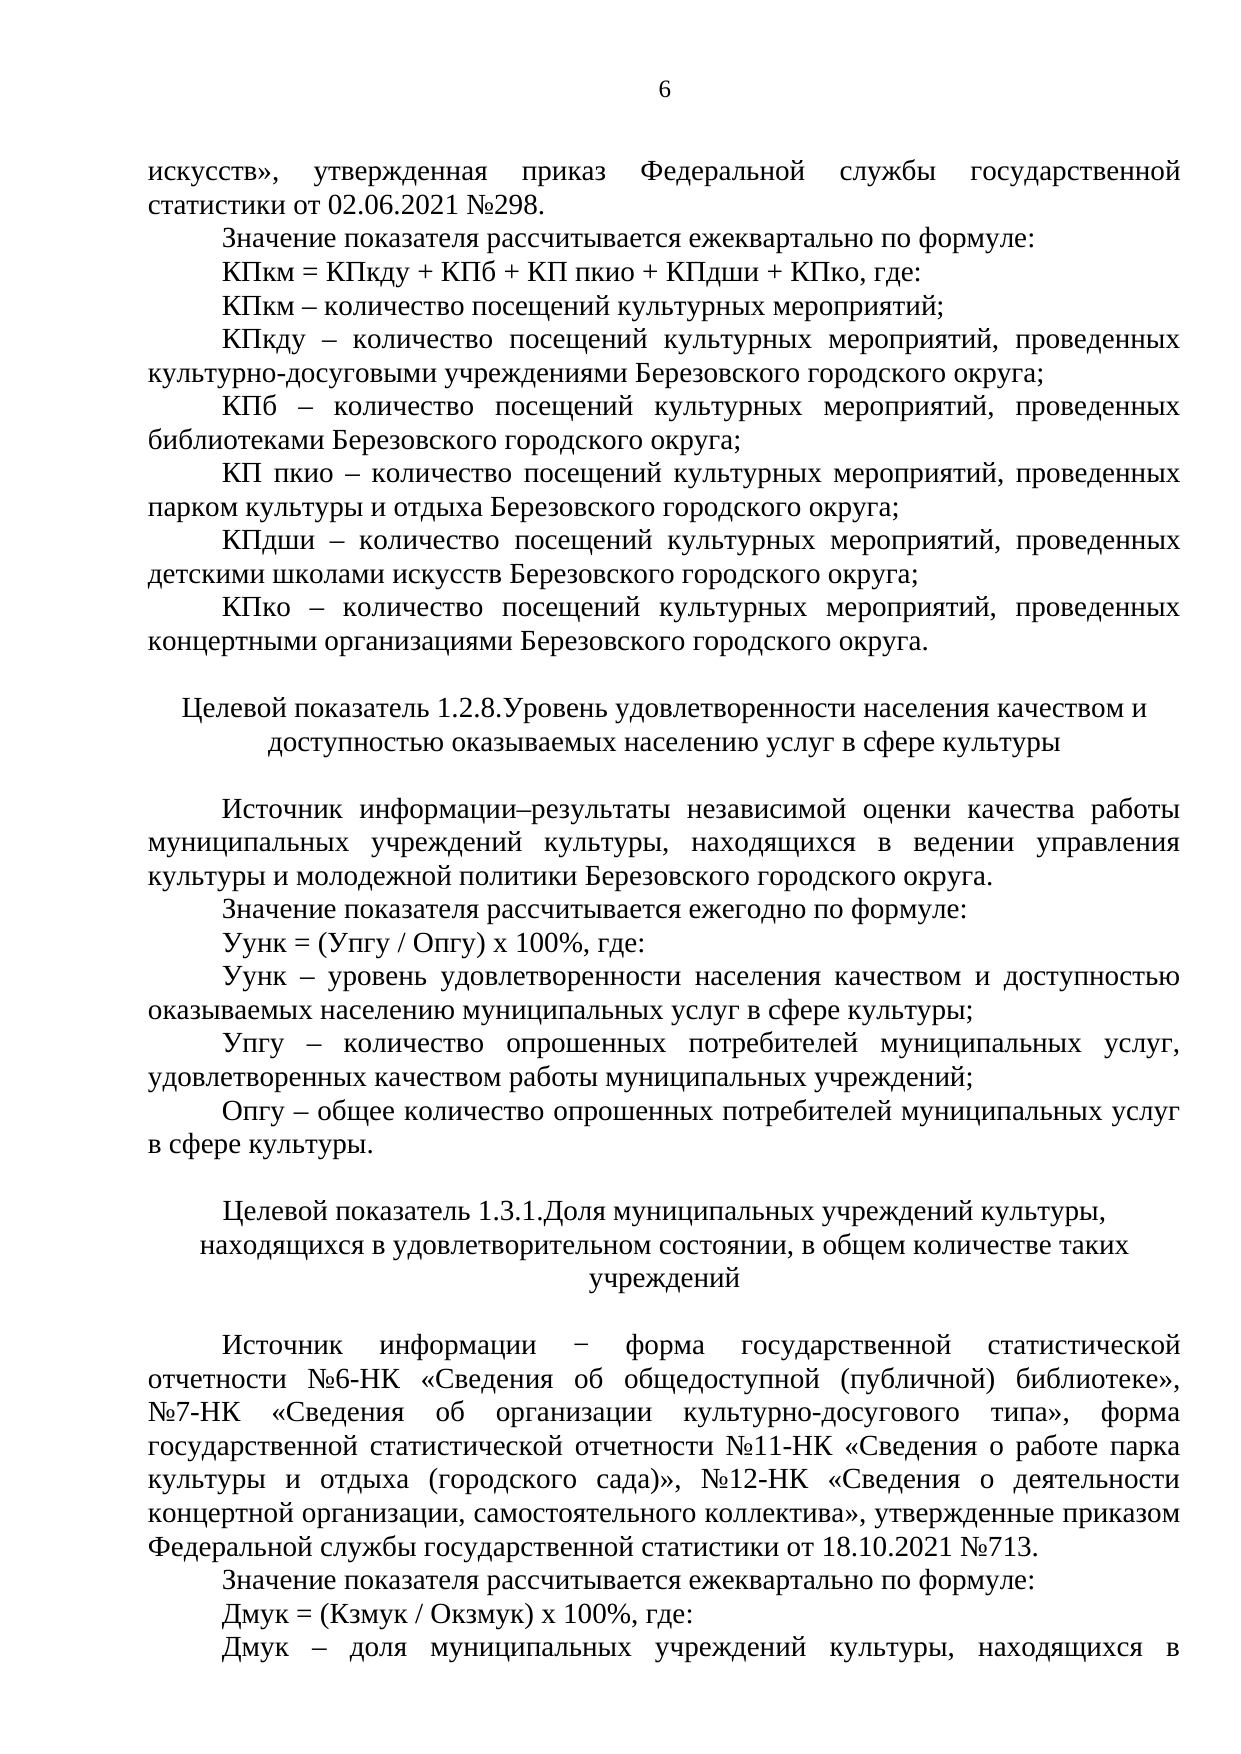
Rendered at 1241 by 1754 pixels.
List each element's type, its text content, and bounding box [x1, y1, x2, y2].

text КПкду – количество посещений культурных мероприятий, проведенных культурно-досуговыми учреждениями Березовского городского округа; [148, 321, 1181, 388]
text Опгу – общее количество опрошенных потребителей муниципальных услуг в сфере культуры. [148, 1093, 1181, 1160]
text Целевой показатель 1.2.8.Уровень удовлетворенности населения качеством и доступностью оказываемых населению услуг в сфере культуры [148, 690, 1181, 757]
text Уунк – уровень удовлетворенности населения качеством и доступностью оказываемых населению муниципальных услуг в сфере культуры; [148, 958, 1181, 1026]
text Целевой показатель 1.3.1.Доля муниципальных учреждений культуры, находящихся в удовлетворительном состоянии, в общем количестве таких учреждений [148, 1193, 1181, 1294]
text Упгу – количество опрошенных потребителей муниципальных услуг, удовлетворенных качеством работы муниципальных учреждений; [148, 1026, 1181, 1093]
text КПб – количество посещений культурных мероприятий, проведенных библиотеками Березовского городского округа; [148, 388, 1181, 455]
text Значение показателя рассчитывается ежеквартально по формуле: [148, 1562, 1181, 1596]
text Значение показателя рассчитывается ежеквартально по формуле: [148, 221, 1181, 254]
text КПкм – количество посещений культурных мероприятий; [148, 288, 1181, 321]
text Источник информации–результаты независимой оценки качества работы муниципальных учреждений культуры, находящихся в ведении управления культуры и молодежной политики Березовского городского округа. [148, 791, 1181, 891]
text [148, 1629, 1181, 1663]
text Дмук = (Кзмук / Окзмук) x 100%, где: [148, 1596, 1181, 1629]
text Источник информации − форма государственной статистической отчетности №6-НК «Сведения об общедоступной (публичной) библиотеке», №7-НК «Сведения об организации культурно-досугового типа», форма государственной статистической отчетности №11-НК «Сведения о работе парка культуры и отдыха (городского сада)», №12-НК «Сведения о деятельности концертной организации, самостоятельного коллектива», утвержденные приказом Федеральной службы государственной статистики от 18.10.2021 №713. [148, 1327, 1181, 1562]
text Значение показателя рассчитывается ежегодно по формуле: [148, 891, 1181, 925]
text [148, 153, 1181, 221]
text КПко – количество посещений культурных мероприятий, проведенных концертными организациями Березовского городского округа. [148, 589, 1181, 657]
text КПкм = КПкду + КПб + КП пкио + КПдши + КПко, где: [148, 254, 1181, 288]
text КП пкио – количество посещений культурных мероприятий, проведенных парком культуры и отдыха Березовского городского округа; [148, 455, 1181, 522]
text КПдши – количество посещений культурных мероприятий, проведенных детскими школами искусств Березовского городского округа; [148, 522, 1181, 589]
text Уунк = (Упгу / Опгу) x 100%, где: [148, 925, 1181, 958]
